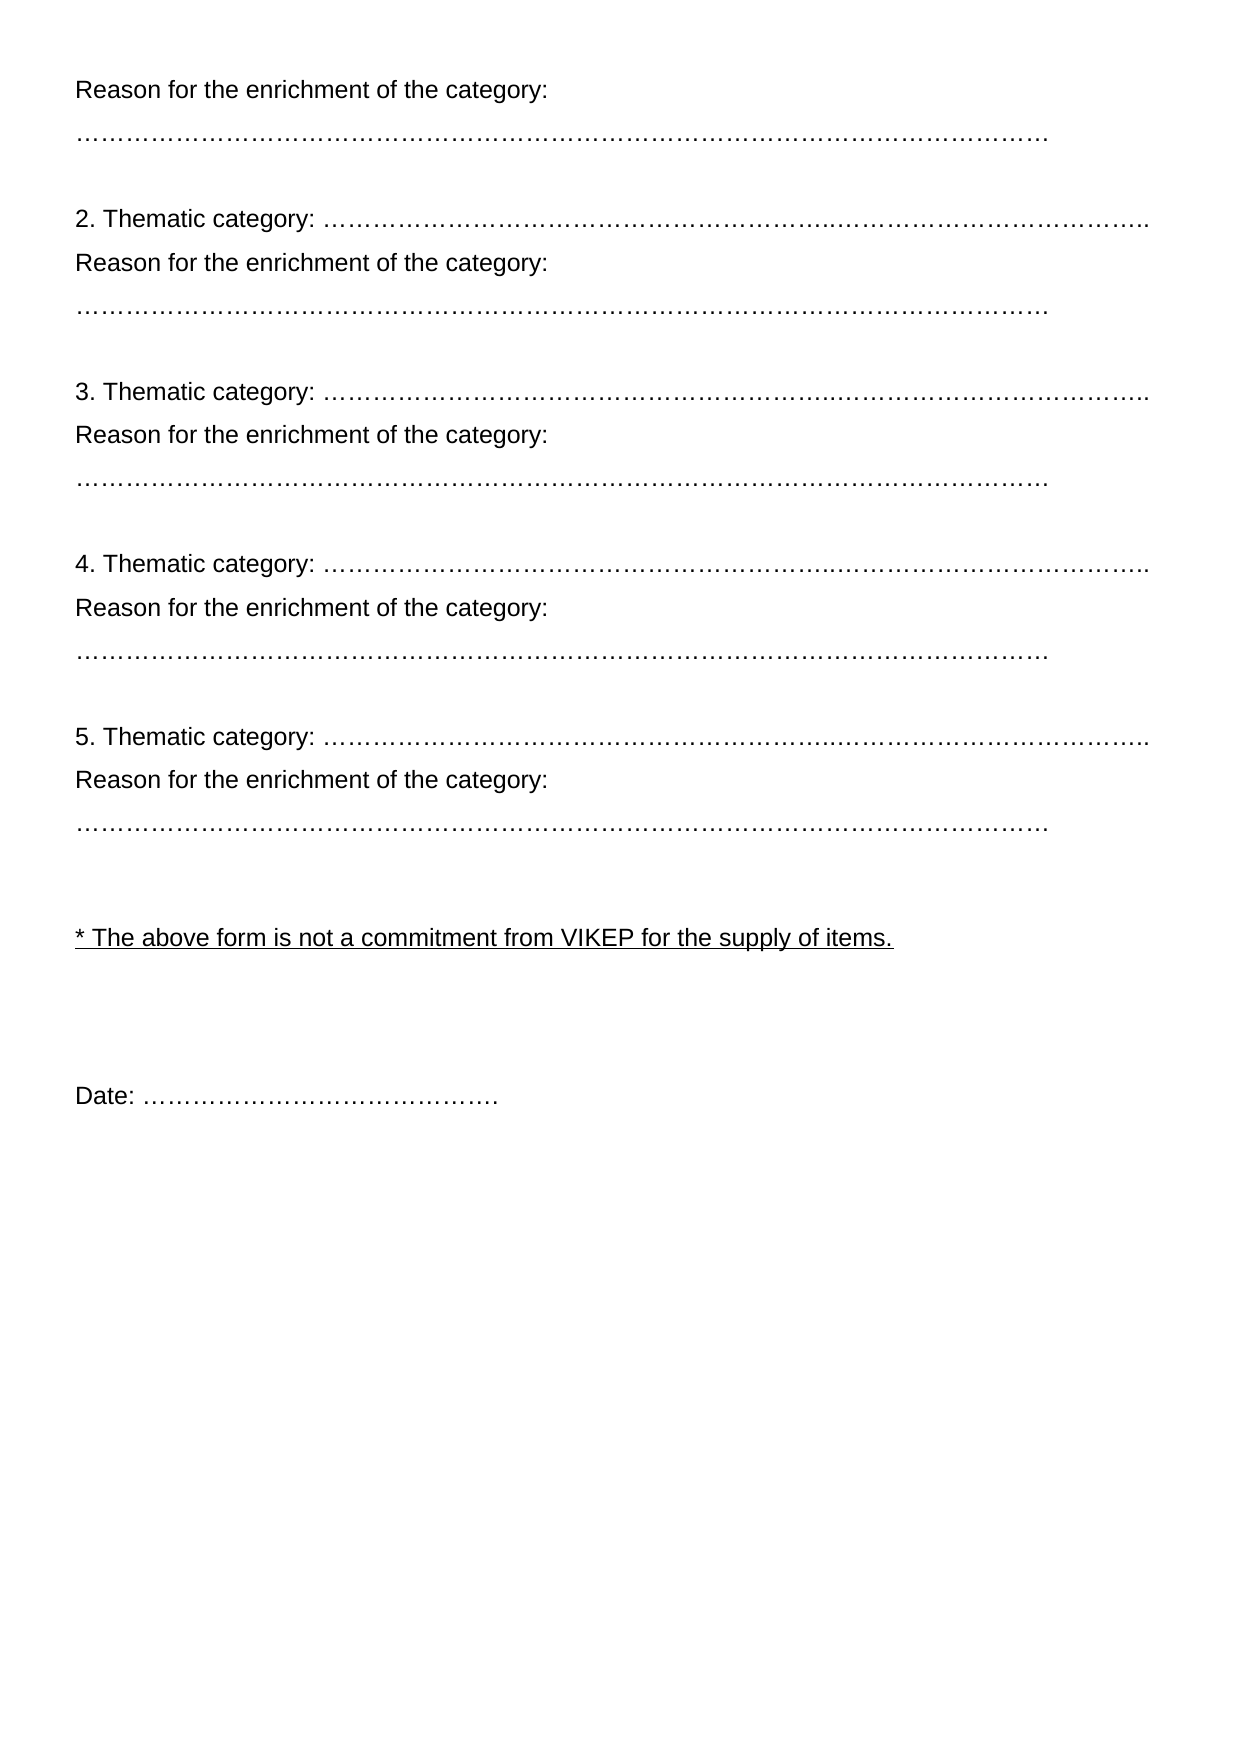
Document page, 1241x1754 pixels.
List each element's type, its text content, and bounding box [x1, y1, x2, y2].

text Reason for the enrichment of the category:……………………………………………………………………………………………………… [75, 75, 1166, 147]
text Date: ……………………………………. [75, 1081, 1166, 1110]
text Reason for the enrichment of the category:……………………………………………………………………………………………………… [75, 592, 1166, 664]
text * The above form is not a commitment from VIKEP for the supply of items. [75, 923, 1166, 952]
text 4. Thematic category: ……………………………………………………..……………………………….. [75, 549, 1166, 578]
text 3. Thematic category: ……………………………………………………..……………………………….. [75, 377, 1166, 406]
text Reason for the enrichment of the category:……………………………………………………………………………………………………… [75, 420, 1166, 492]
text 2. Thematic category: ……………………………………………………..……………………………….. [75, 204, 1166, 233]
text Reason for the enrichment of the category:……………………………………………………………………………………………………… [75, 247, 1166, 319]
text Reason for the enrichment of the category:……………………………………………………………………………………………………… [75, 765, 1166, 837]
text 5. Thematic category: ……………………………………………………..……………………………….. [75, 722, 1166, 751]
